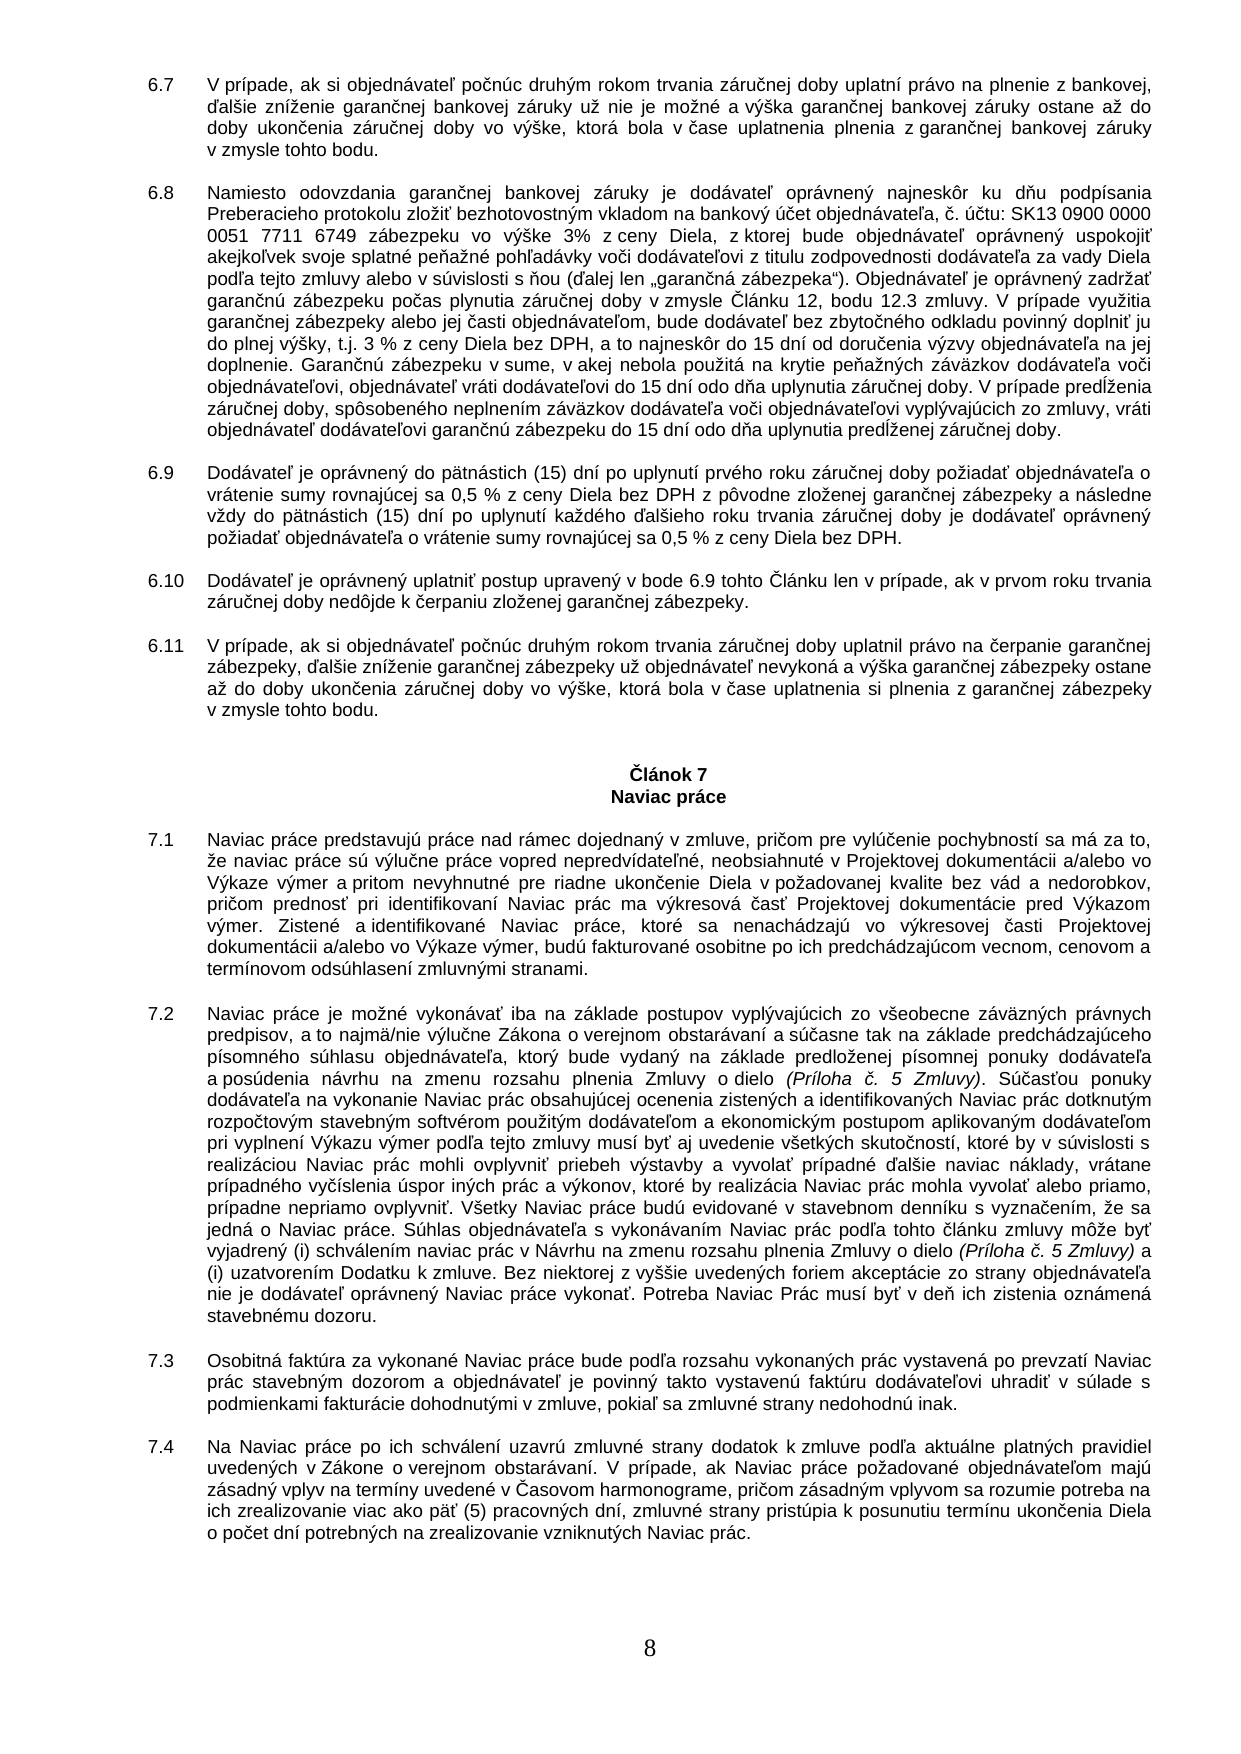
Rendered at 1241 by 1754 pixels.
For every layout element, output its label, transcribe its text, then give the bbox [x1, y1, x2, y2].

list V prípade, ak si objednávateľ počnúc druhým rokom trvania záručnej doby uplatní právo na plnenie z bankovej, ďalšie zníženie garančnej bankovej záruky už nie je možné a výška garančnej bankovej záruky ostane až do doby ukončenia záručnej doby vo výške, ktorá bola v čase uplatnenia plnenia z garančnej bankovej záruky v zmysle tohto bodu. [148, 74, 1152, 160]
list Dodávateľ je oprávnený uplatniť postup upravený v bode 6.9 tohto Článku len v prípade, ak v prvom roku trvania záručnej doby nedôjde k čerpaniu zloženej garančnej zábezpeky. [148, 570, 1152, 613]
list Namiesto odovzdania garančnej bankovej záruky je dodávateľ oprávnený najneskôr ku dňu podpísania Preberacieho protokolu zložiť bezhotovostným vkladom na bankový účet objednávateľa, č. účtu: SK13 0900 0000 0051 7711 6749 zábezpeku vo výške 3% z ceny Diela, z ktorej bude objednávateľ oprávnený uspokojiť akejkoľvek svoje splatné peňažné pohľadávky voči dodávateľovi z titulu zodpovednosti dodávateľa za vady Diela podľa tejto zmluvy alebo v súvislosti s ňou (ďalej len „garančná zábezpeka“). Objednávateľ je oprávnený zadržať garančnú zábezpeku počas plynutia záručnej doby v zmysle Článku 12, bodu 12.3 zmluvy. V prípade využitia garančnej zábezpeky alebo jej časti objednávateľom, bude dodávateľ bez zbytočného odkladu povinný doplniť ju do plnej výšky, t.j. 3 % z ceny Diela bez DPH, a to najneskôr do 15 dní od doručenia výzvy objednávateľa na jej doplnenie. Garančnú zábezpeku v sume, v akej nebola použitá na krytie peňažných záväzkov dodávateľa voči objednávateľovi, objednávateľ vráti dodávateľovi do 15 dní odo dňa uplynutia záručnej doby. V prípade predĺženia záručnej doby, spôsobeného neplnením záväzkov dodávateľa voči objednávateľovi vyplývajúcich zo zmluvy, vráti objednávateľ dodávateľovi garančnú zábezpeku do 15 dní odo dňa uplynutia predĺženej záručnej doby. [148, 182, 1152, 440]
list V prípade, ak si objednávateľ počnúc druhým rokom trvania záručnej doby uplatnil právo na čerpanie garančnej zábezpeky, ďalšie zníženie garančnej zábezpeky už objednávateľ nevykoná a výška garančnej zábezpeky ostane až do doby ukončenia záručnej doby vo výške, ktorá bola v čase uplatnenia si plnenia z garančnej zábezpeky v zmysle tohto bodu. [148, 634, 1152, 721]
list Naviac práce je možné vykonávať iba na základe postupov vyplývajúcich zo všeobecne záväzných právnych predpisov, a to najmä/nie výlučne Zákona o verejnom obstarávaní a súčasne tak na základe predchádzajúceho písomného súhlasu objednávateľa, ktorý bude vydaný na základe predloženej písomnej ponuky dodávateľa a posúdenia návrhu na zmenu rozsahu plnenia Zmluvy o dielo (Príloha č. 5 Zmluvy). Súčasťou ponuky dodávateľa na vykonanie Naviac prác obsahujúcej ocenenia zistených a identifikovaných Naviac prác dotknutým rozpočtovým stavebným softvérom použitým dodávateľom a ekonomickým postupom aplikovaným dodávateľom pri vyplnení Výkazu výmer podľa tejto zmluvy musí byť aj uvedenie všetkých skutočností, ktoré by v súvislosti s realizáciou Naviac prác mohli ovplyvniť priebeh výstavby a vyvolať prípadné ďalšie naviac náklady, vrátane prípadného vyčíslenia úspor iných prác a výkonov, ktoré by realizácia Naviac prác mohla vyvolať alebo priamo, prípadne nepriamo ovplyvniť. Všetky Naviac práce budú evidované v stavebnom denníku s vyznačením, že sa jedná o Naviac práce. Súhlas objednávateľa s vykonávaním Naviac prác podľa tohto článku zmluvy môže byť vyjadrený (i) schválením naviac prác v Návrhu na zmenu rozsahu plnenia Zmluvy o dielo (Príloha č. 5 Zmluvy) a (i) uzatvorením Dodatku k zmluve. Bez niektorej z vyššie uvedených foriem akceptácie zo strany objednávateľa nie je dodávateľ oprávnený Naviac práce vykonať. Potreba Naviac Prác musí byť v deň ich zistenia oznámená stavebnému dozoru. [148, 1003, 1152, 1326]
list Dodávateľ je oprávnený do pätnástich (15) dní po uplynutí prvého roku záručnej doby požiadať objednávateľa o vrátenie sumy rovnajúcej sa 0,5 % z ceny Diela bez DPH z pôvodne zloženej garančnej zábezpeky a následne vždy do pätnástich (15) dní po uplynutí každého ďalšieho roku trvania záručnej doby je dodávateľ oprávnený požiadať objednávateľa o vrátenie sumy rovnajúcej sa 0,5 % z ceny Diela bez DPH. [148, 462, 1152, 548]
text Naviac práce [185, 785, 1152, 807]
list Osobitná faktúra za vykonané Naviac práce bude podľa rozsahu vykonaných prác vystavená po prevzatí Naviac prác stavebným dozorom a objednávateľ je povinný takto vystavenú faktúru dodávateľovi uhradiť v súlade s podmienkami fakturácie dohodnutými v zmluve, pokiaľ sa zmluvné strany nedohodnú inak. [148, 1349, 1152, 1414]
list Naviac práce predstavujú práce nad rámec dojednaný v zmluve, pričom pre vylúčenie pochybností sa má za to, že naviac práce sú výlučne práce vopred nepredvídateľné, neobsiahnuté v Projektovej dokumentácii a/alebo vo Výkaze výmer a pritom nevyhnutné pre riadne ukončenie Diela v požadovanej kvalite bez vád a nedorobkov, pričom prednosť pri identifikovaní Naviac prác ma výkresová časť Projektovej dokumentácie pred Výkazom výmer. Zistené a identifikované Naviac práce, ktoré sa nenachádzajú vo výkresovej časti Projektovej dokumentácii a/alebo vo Výkaze výmer, budú fakturované osobitne po ich predchádzajúcom vecnom, cenovom a termínovom odsúhlasení zmluvnými stranami. [148, 828, 1152, 979]
text Článok 7 [185, 764, 1152, 785]
list Na Naviac práce po ich schválení uzavrú zmluvné strany dodatok k zmluve podľa aktuálne platných pravidiel uvedených v Zákone o verejnom obstarávaní. V prípade, ak Naviac práce požadované objednávateľom majú zásadný vplyv na termíny uvedené v Časovom harmonograme, pričom zásadným vplyvom sa rozumie potreba na ich zrealizovanie viac ako päť (5) pracovných dní, zmluvné strany pristúpia k posunutiu termínu ukončenia Diela o počet dní potrebných na zrealizovanie vzniknutých Naviac prác. [148, 1436, 1152, 1543]
